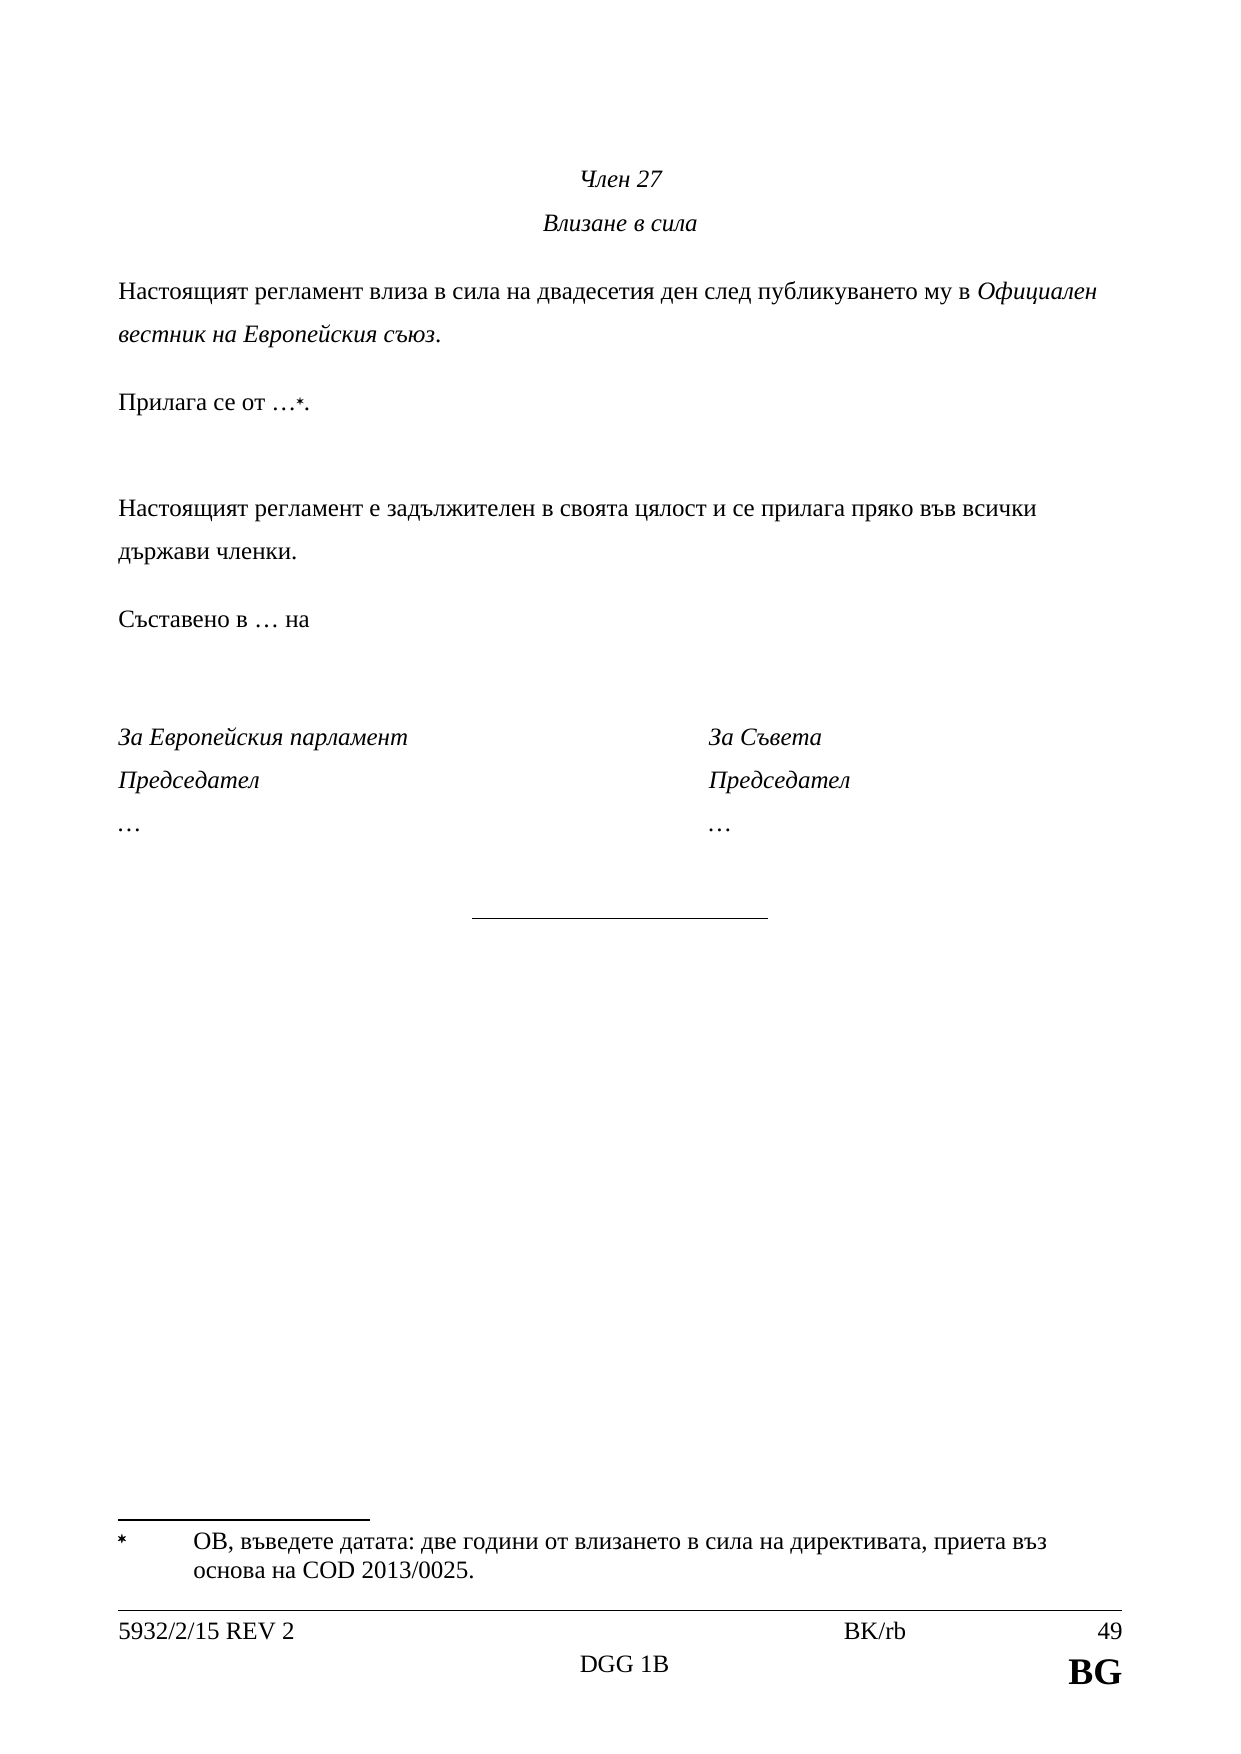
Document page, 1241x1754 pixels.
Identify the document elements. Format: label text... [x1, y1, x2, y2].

text Настоящият регламент е задължителен в своята цялост и се прилага пряко във всички държави членки. [118, 493, 1122, 564]
text За Европейския парламент За Съвета [118, 722, 1122, 751]
text Председател Председател [118, 765, 1122, 794]
text Член 27 Влизане в сила [118, 164, 1122, 236]
text Прилага се от …. [118, 387, 1122, 416]
text Съставено в … на [118, 604, 1122, 633]
text … … [118, 808, 1122, 837]
text Настоящият регламент влиза в сила на двадесетия ден след публикуването му в Официален вестник на Европейския съюз. [118, 276, 1122, 348]
